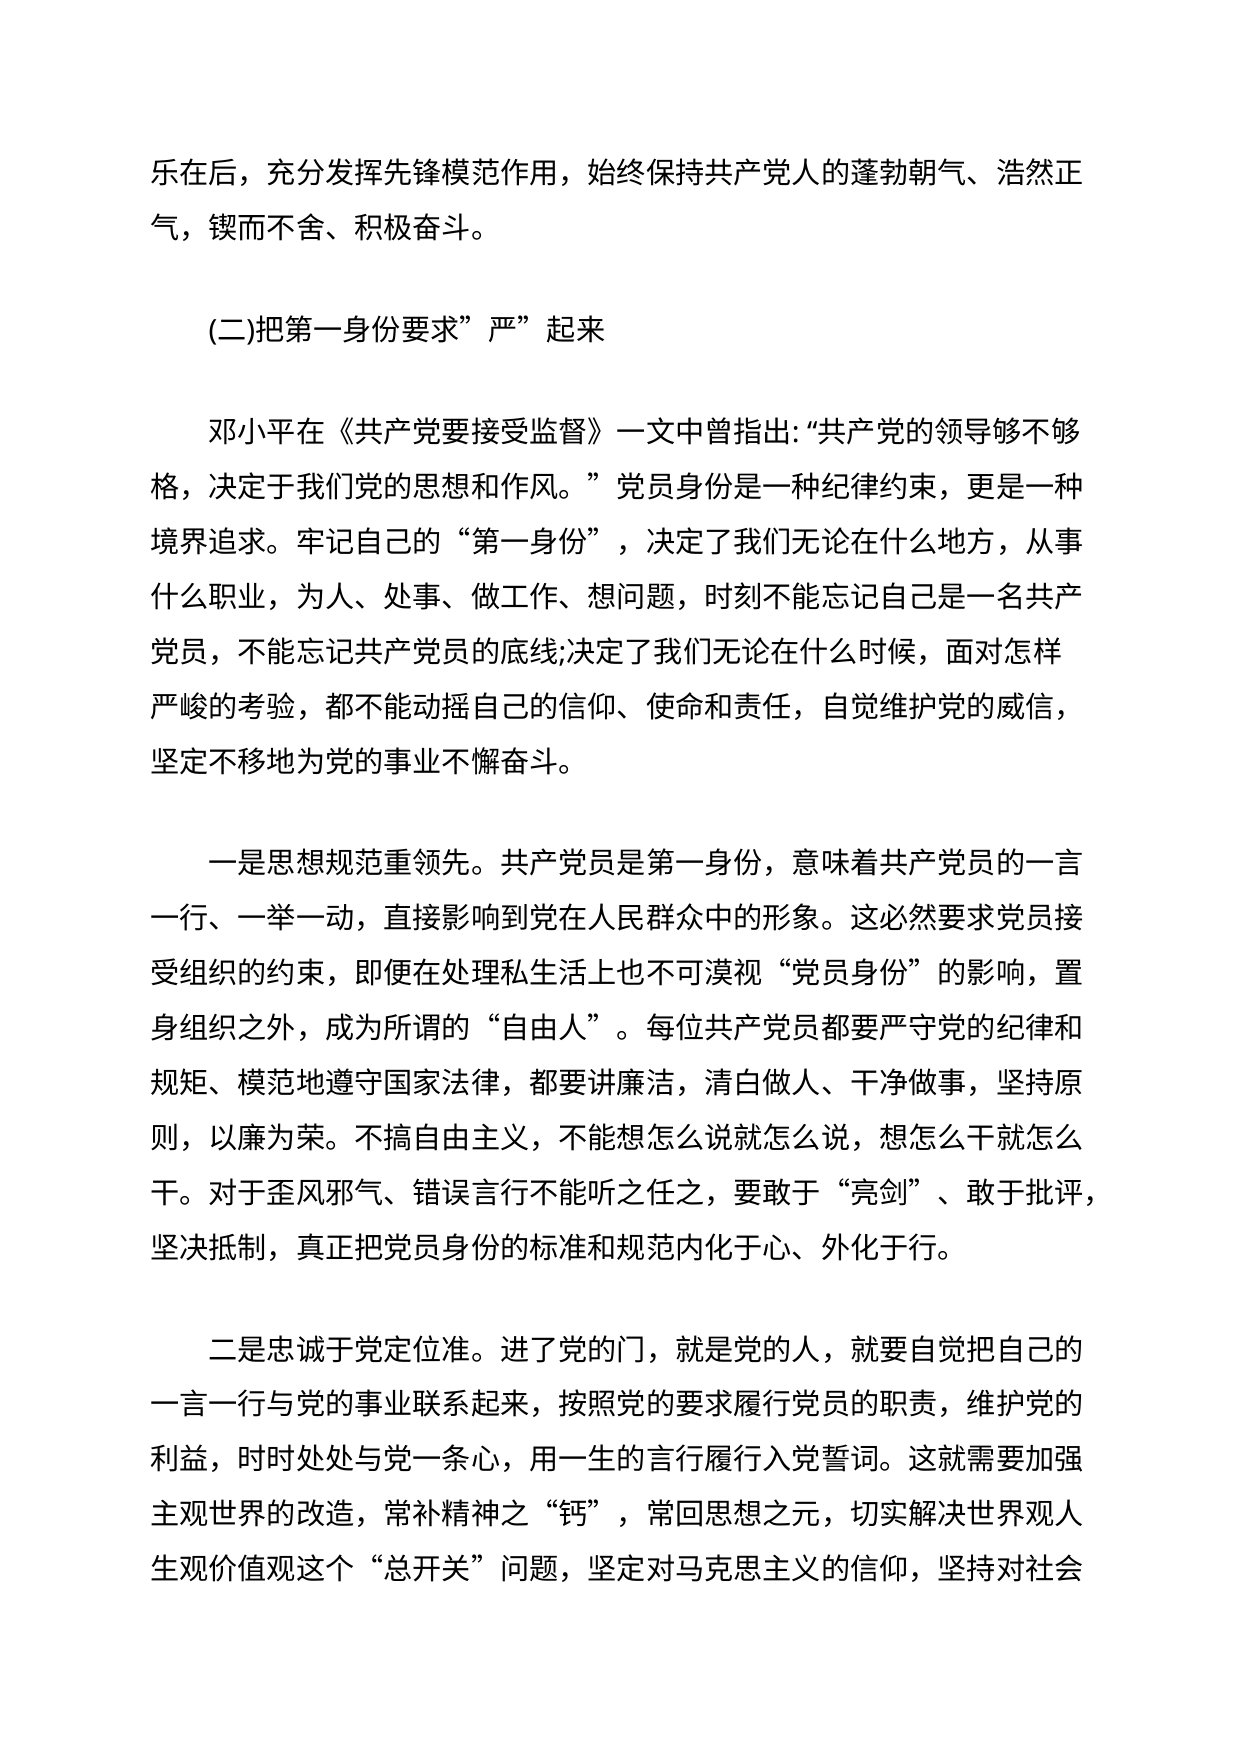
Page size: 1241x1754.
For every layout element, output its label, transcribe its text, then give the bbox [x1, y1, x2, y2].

text 一是思想规范重领先。共产党员是第一身份，意味着共产党员的一言一行、一举一动，直接影响到党在人民群众中的形象。这必然要求党员接受组织的约束，即便在处理私生活上也不可漠视“党员身份”的影响，置身组织之外，成为所谓的“自由人”。每位共产党员都要严守党的纪律和规矩、模范地遵守国家法律，都要讲廉洁，清白做人、干净做事，坚持原则，以廉为荣。不搞自由主义，不能想怎么说就怎么说，想怎么干就怎么干。对于歪风邪气、错误言行不能听之任之，要敢于“亮剑”、敢于批评，坚决抵制，真正把党员身份的标准和规范内化于心、外化于行。 [150, 840, 1090, 1267]
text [150, 150, 1090, 247]
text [150, 1326, 1090, 1588]
text (二)把第一身份要求”严”起来 [150, 307, 1090, 349]
text 邓小平在《共产党要接受监督》一文中曾指出: “共产党的领导够不够格，决定于我们党的思想和作风。”党员身份是一种纪律约束，更是一种境界追求。牢记自己的“第一身份”，决定了我们无论在什么地方，从事什么职业，为人、处事、做工作、想问题，时刻不能忘记自己是一名共产党员，不能忘记共产党员的底线;决定了我们无论在什么时候，面对怎样严峻的考验，都不能动摇自己的信仰、使命和责任，自觉维护党的威信，坚定不移地为党的事业不懈奋斗。 [150, 409, 1090, 781]
